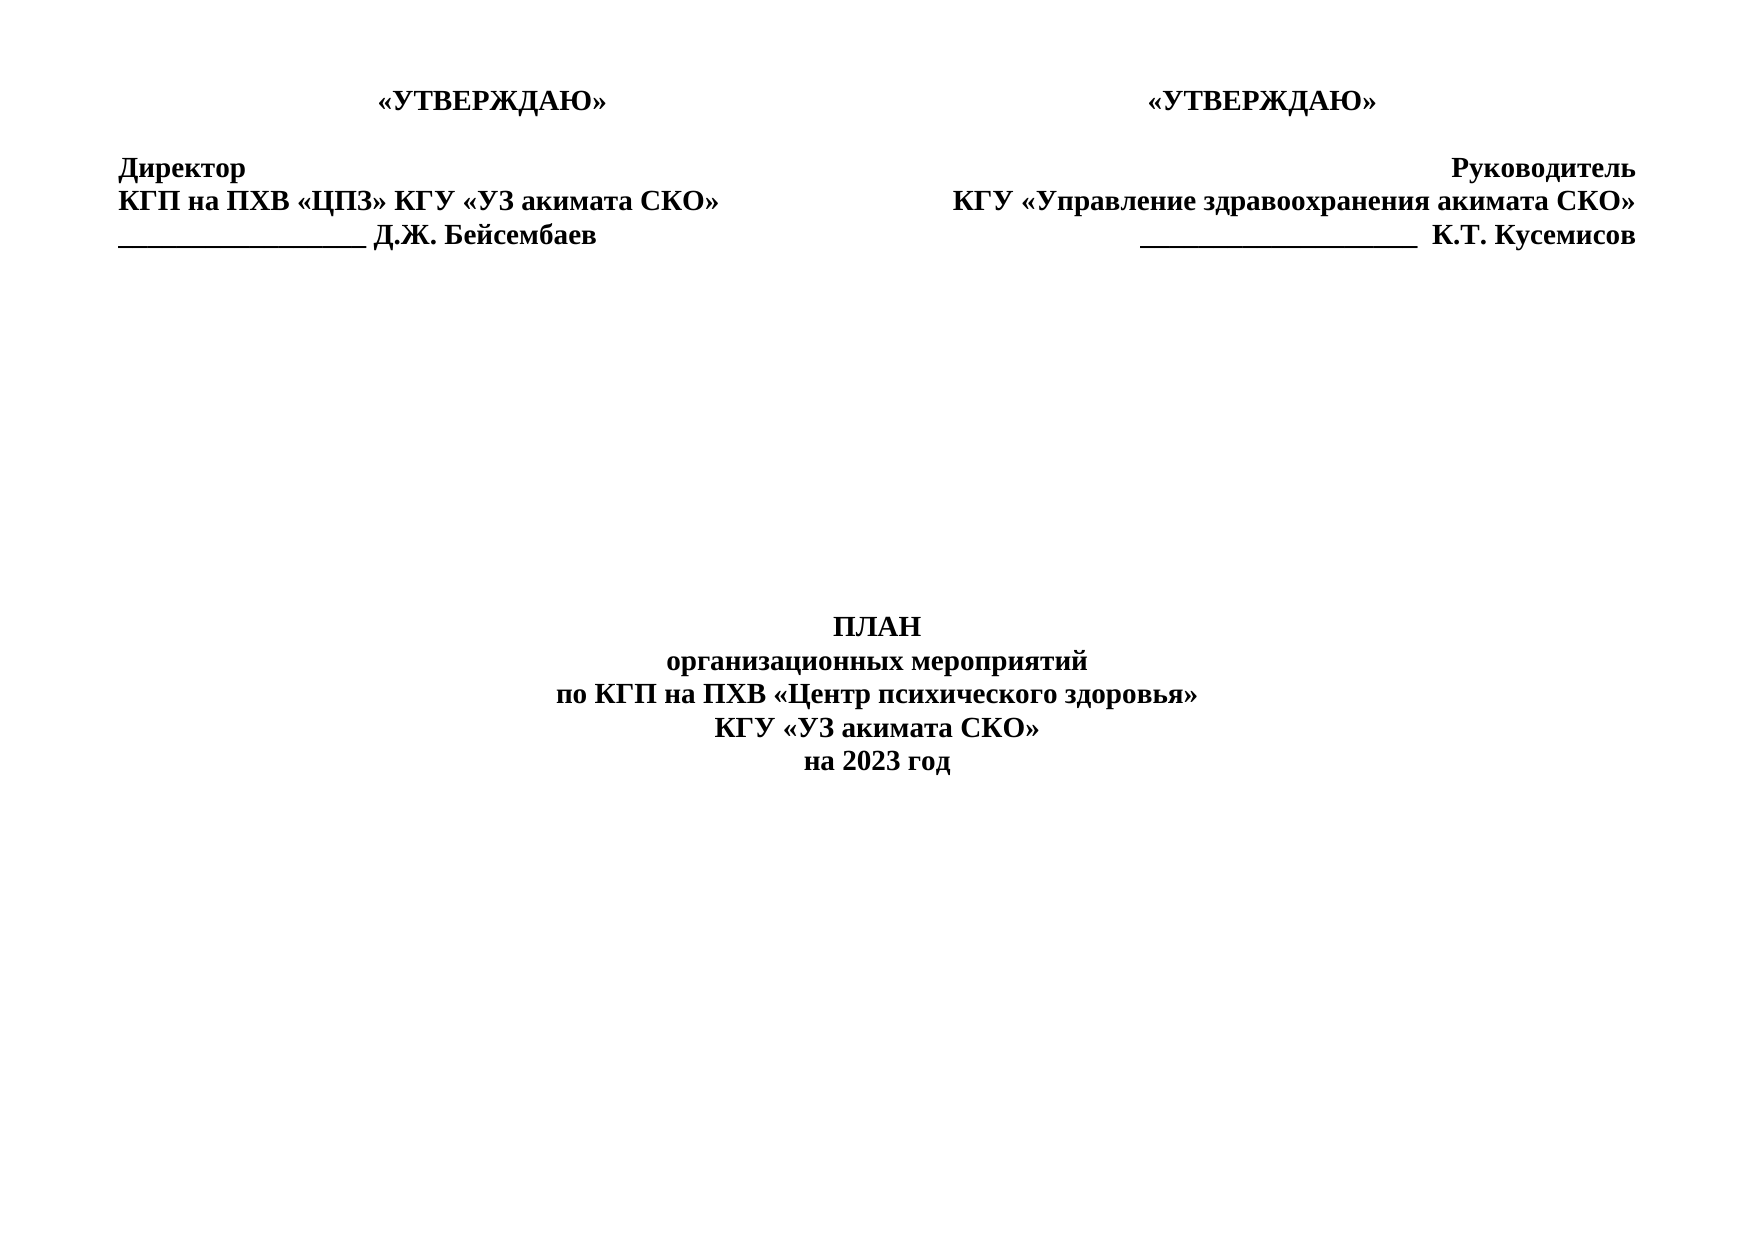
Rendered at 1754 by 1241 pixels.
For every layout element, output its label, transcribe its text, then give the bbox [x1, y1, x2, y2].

text организационных мероприятий [118, 643, 1636, 676]
text КГУ «УЗ акимата СКО» [118, 710, 1636, 743]
text ПЛАН [118, 609, 1636, 643]
table_header «УТВЕРЖДАЮ» Директор КГП на ПХВ «ЦПЗ» КГУ «УЗ акимата СКО» _________________ Д.Ж. Бейсембаев [107, 83, 877, 284]
text по КГП на ПХВ «Центр психического здоровья» [118, 676, 1636, 710]
text на 2023 год [118, 743, 1636, 777]
table_header «УТВЕРЖДАЮ» Руководитель КГУ «Управление здравоохранения акимата СКО» ___________________ К.Т. Кусемисов [877, 83, 1647, 284]
